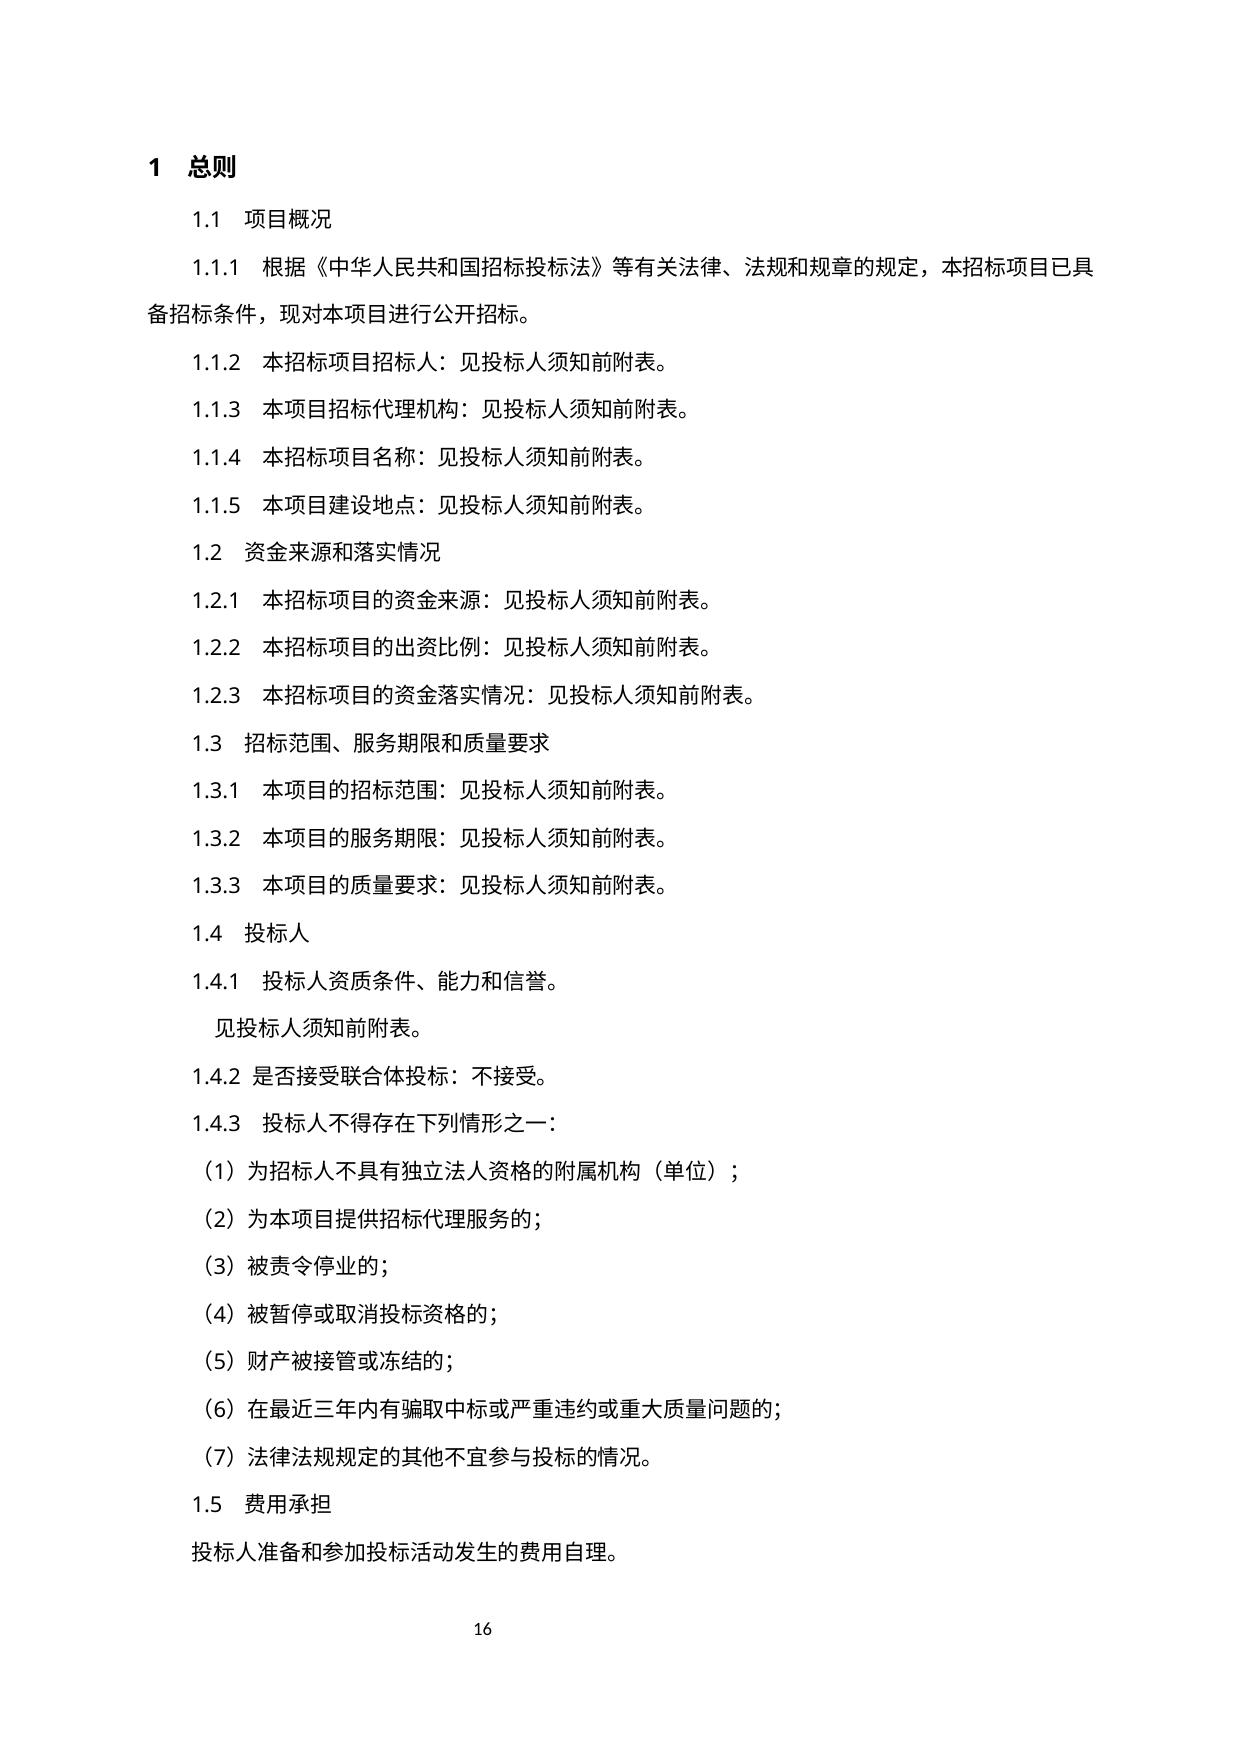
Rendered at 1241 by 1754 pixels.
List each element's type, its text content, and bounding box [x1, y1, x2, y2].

text 1.1.4 本招标项目名称：见投标人须知前附表。 [148, 440, 1098, 472]
text 1.4 投标人 [148, 916, 1098, 948]
text 1.2.3 本招标项目的资金落实情况：见投标人须知前附表。 [148, 678, 1098, 710]
text 1.4.2 是否接受联合体投标：不接受。 [148, 1059, 1098, 1091]
text （1）为招标人不具有独立法人资格的附属机构（单位）； [148, 1154, 1098, 1186]
text 1.1.1 根据《中华人民共和国招标投标法》等有关法律、法规和规章的规定，本招标项目已具备招标条件，现对本项目进行公开招标。 [148, 250, 1098, 329]
text 投标人准备和参加投标活动发生的费用自理。 [148, 1535, 1098, 1566]
text 1.3 招标范围、服务期限和质量要求 [148, 726, 1098, 757]
text 1.3.3 本项目的质量要求：见投标人须知前附表。 [148, 868, 1098, 900]
text 1.1 项目概况 [148, 202, 1098, 234]
text （6）在最近三年内有骗取中标或严重违约或重大质量问题的； [148, 1392, 1098, 1424]
text （2）为本项目提供招标代理服务的； [148, 1202, 1098, 1233]
text 1.1.5 本项目建设地点：见投标人须知前附表。 [148, 488, 1098, 519]
text 1 总则 [148, 148, 1098, 184]
text 1.5 费用承担 [148, 1487, 1098, 1519]
text （3）被责令停业的； [148, 1249, 1098, 1281]
text 1.2 资金来源和落实情况 [148, 535, 1098, 567]
text 1.2.2 本招标项目的出资比例：见投标人须知前附表。 [148, 630, 1098, 662]
text 1.2.1 本招标项目的资金来源：见投标人须知前附表。 [148, 583, 1098, 614]
text 1.3.2 本项目的服务期限：见投标人须知前附表。 [148, 821, 1098, 853]
text （5）财产被接管或冻结的； [148, 1344, 1098, 1376]
text 1.1.2 本招标项目招标人：见投标人须知前附表。 [148, 345, 1098, 377]
text （4）被暂停或取消投标资格的； [148, 1297, 1098, 1328]
text 1.4.1 投标人资质条件、能力和信誉。 [148, 964, 1098, 995]
text 1.4.3 投标人不得存在下列情形之一： [148, 1106, 1098, 1138]
text 见投标人须知前附表。 [148, 1011, 1098, 1043]
text 1.1.3 本项目招标代理机构：见投标人须知前附表。 [148, 392, 1098, 424]
text 1.3.1 本项目的招标范围：见投标人须知前附表。 [148, 773, 1098, 805]
text （7）法律法规规定的其他不宜参与投标的情况。 [148, 1439, 1098, 1471]
